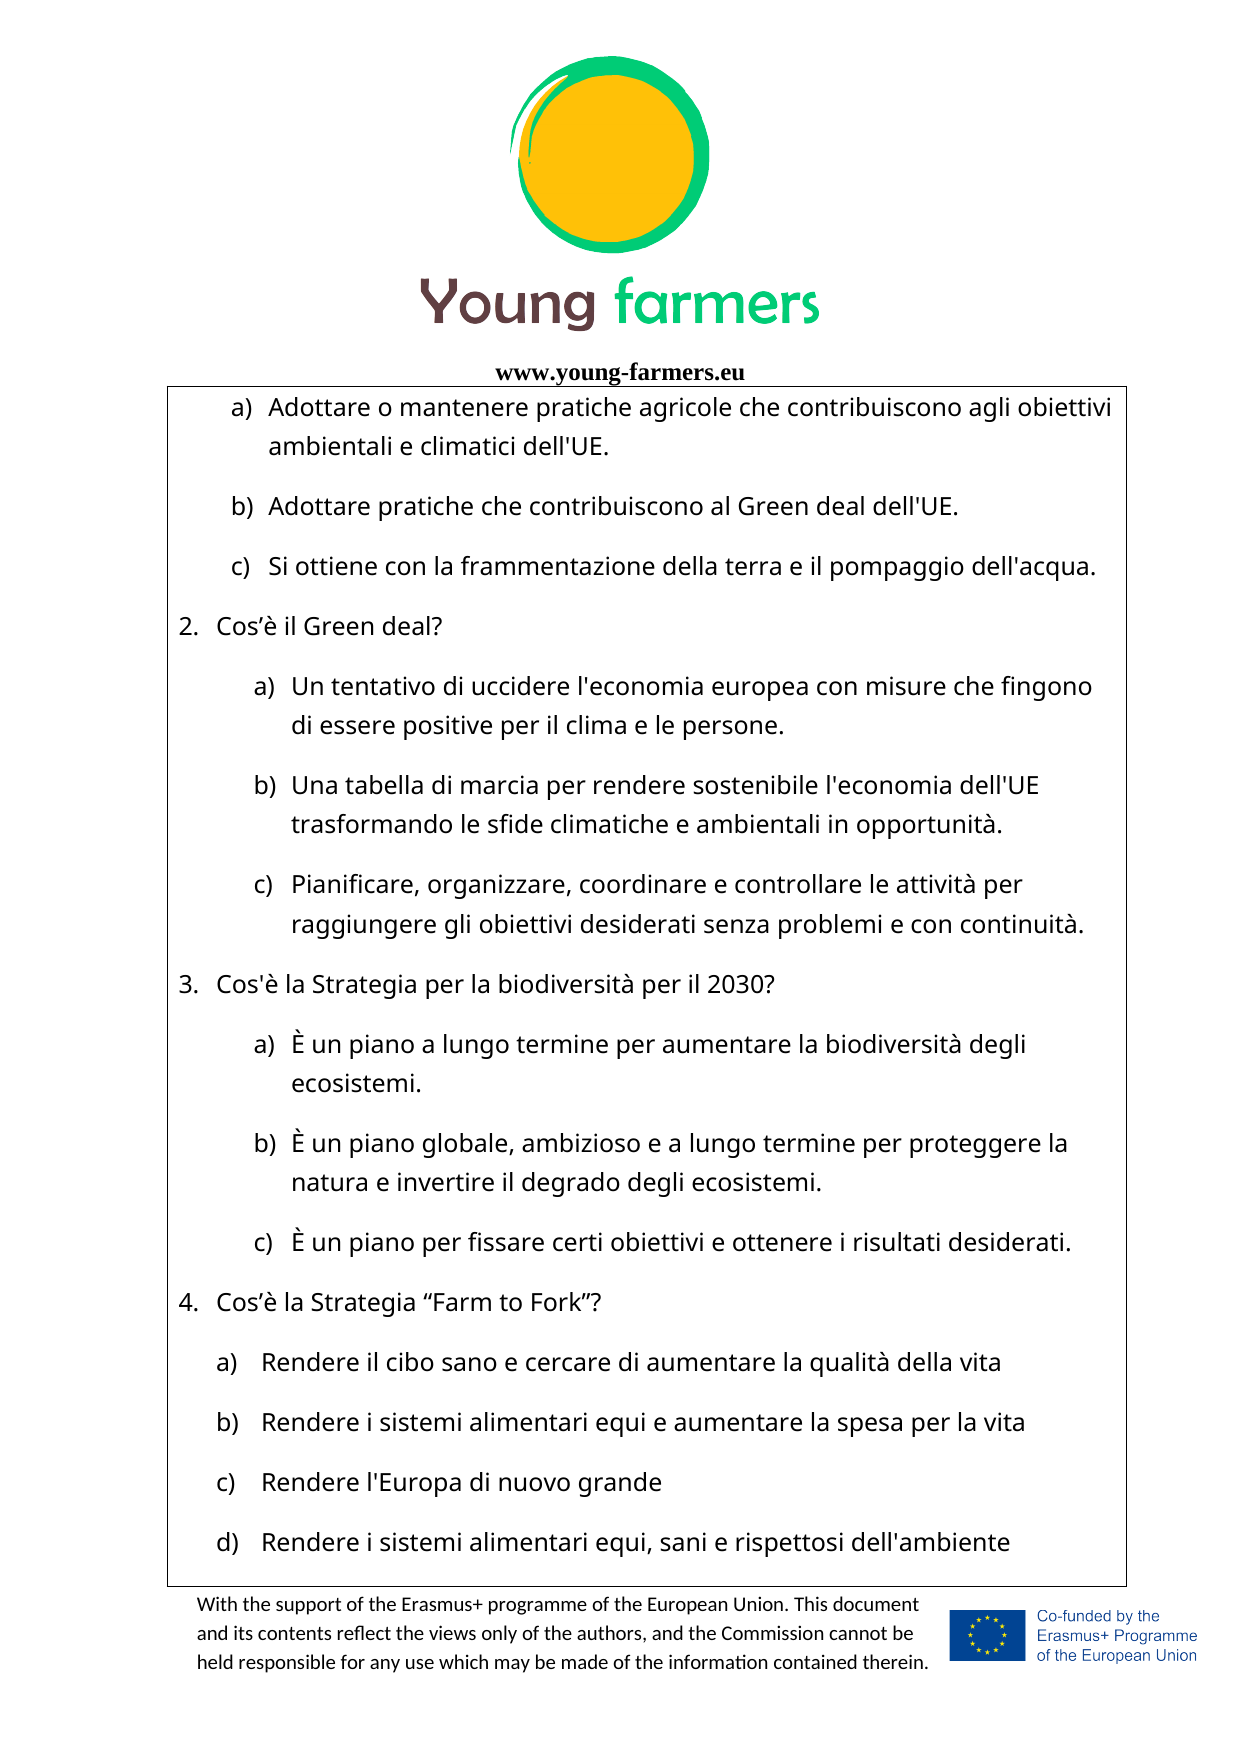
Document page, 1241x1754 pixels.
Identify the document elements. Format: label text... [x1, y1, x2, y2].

picture [413, 56, 827, 332]
picture [949, 1610, 1197, 1664]
